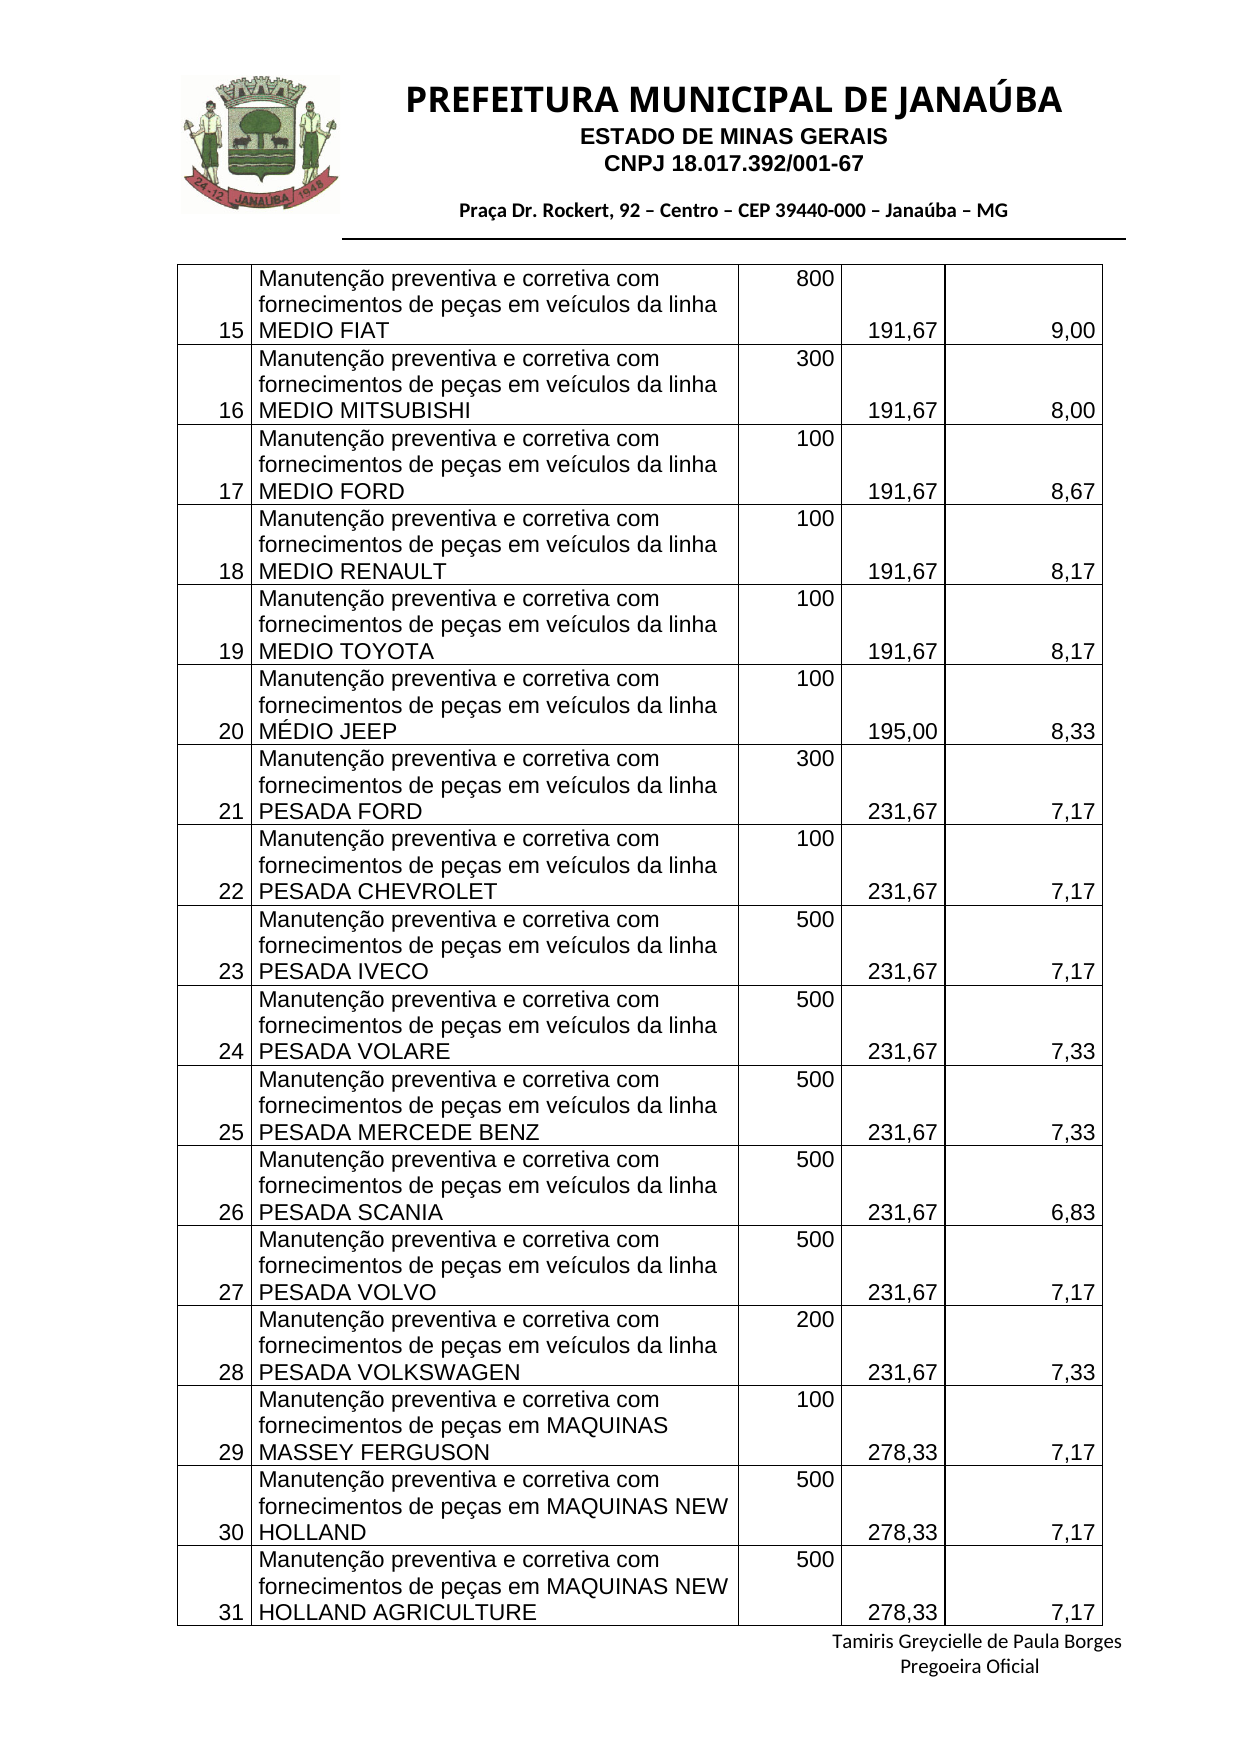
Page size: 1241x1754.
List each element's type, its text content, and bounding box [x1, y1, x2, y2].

table_cell 7,17 [946, 1226, 1102, 1305]
table_cell 23 [178, 906, 251, 984]
table_cell 500 [739, 1546, 841, 1625]
table_cell 278,33 [842, 1546, 944, 1625]
table_cell 31 [178, 1546, 251, 1625]
table_cell 21 [178, 745, 251, 824]
table_cell 24 [178, 986, 251, 1065]
table_cell 231,67 [842, 825, 944, 904]
table_cell 100 [739, 825, 841, 904]
table_cell Manutenção preventiva e corretiva com fornecimentos de peças em veículos da linha PESADA VOLKSWAGEN [252, 1306, 738, 1385]
table_cell 28 [178, 1306, 251, 1385]
table_cell 300 [739, 345, 841, 424]
table_cell 500 [739, 906, 841, 984]
table_cell 8,17 [946, 585, 1102, 664]
table_cell 26 [178, 1146, 251, 1225]
table_cell 15 [178, 265, 251, 344]
table_cell Manutenção preventiva e corretiva com fornecimentos de peças em veículos da linha MEDIO FORD [252, 425, 738, 504]
table_cell 191,67 [842, 505, 944, 584]
table_cell 8,67 [946, 425, 1102, 504]
table_cell 7,33 [946, 1306, 1102, 1385]
table_cell 7,33 [946, 986, 1102, 1065]
table_cell 100 [739, 425, 841, 504]
table_cell 231,67 [842, 1146, 944, 1225]
table_cell 18 [178, 505, 251, 584]
table_cell Manutenção preventiva e corretiva com fornecimentos de peças em veículos da linha PESADA MERCEDE BENZ [252, 1066, 738, 1145]
table_cell 500 [739, 986, 841, 1065]
table_cell 800 [739, 265, 841, 344]
table_cell 8,17 [946, 505, 1102, 584]
table_cell 7,17 [946, 1466, 1102, 1545]
table_cell 200 [739, 1306, 841, 1385]
table_cell 231,67 [842, 906, 944, 984]
table_cell 25 [178, 1066, 251, 1145]
picture [180, 75, 341, 214]
table_cell 9,00 [946, 265, 1102, 344]
table_cell 100 [739, 665, 841, 744]
table_cell 20 [178, 665, 251, 744]
table_cell Manutenção preventiva e corretiva com fornecimentos de peças em MAQUINAS NEW HOLLAND [252, 1466, 738, 1545]
table_cell Manutenção preventiva e corretiva com fornecimentos de peças em veículos da linha PESADA CHEVROLET [252, 825, 738, 904]
table_cell Manutenção preventiva e corretiva com fornecimentos de peças em veículos da linha PESADA VOLARE [252, 986, 738, 1065]
table_cell 100 [739, 505, 841, 584]
table_cell 100 [739, 585, 841, 664]
table_cell 6,83 [946, 1146, 1102, 1225]
table_cell 7,17 [946, 906, 1102, 984]
table_cell Manutenção preventiva e corretiva com fornecimentos de peças em veículos da linha PESADA VOLVO [252, 1226, 738, 1305]
table_cell Manutenção preventiva e corretiva com fornecimentos de peças em veículos da linha MÉDIO JEEP [252, 665, 738, 744]
table_cell 500 [739, 1466, 841, 1545]
table_cell 19 [178, 585, 251, 664]
table_cell Manutenção preventiva e corretiva com fornecimentos de peças em veículos da linha MEDIO TOYOTA [252, 585, 738, 664]
table_cell Manutenção preventiva e corretiva com fornecimentos de peças em veículos da linha PESADA SCANIA [252, 1146, 738, 1225]
table_cell 29 [178, 1386, 251, 1465]
table_cell 278,33 [842, 1386, 944, 1465]
table_cell 231,67 [842, 1226, 944, 1305]
table_cell 231,67 [842, 745, 944, 824]
table_cell 278,33 [842, 1466, 944, 1545]
table_cell Manutenção preventiva e corretiva com fornecimentos de peças em veículos da linha PESADA FORD [252, 745, 738, 824]
table_cell 231,67 [842, 1306, 944, 1385]
table_cell 30 [178, 1466, 251, 1545]
table_cell 17 [178, 425, 251, 504]
table_cell 8,00 [946, 345, 1102, 424]
table_cell Manutenção preventiva e corretiva com fornecimentos de peças em MAQUINAS MASSEY FERGUSON [252, 1386, 738, 1465]
table_cell 231,67 [842, 986, 944, 1065]
table_cell 100 [739, 1386, 841, 1465]
table_cell 231,67 [842, 1066, 944, 1145]
table_cell 16 [178, 345, 251, 424]
table_cell 500 [739, 1066, 841, 1145]
table_cell 7,17 [946, 825, 1102, 904]
table_cell 500 [739, 1146, 841, 1225]
table_cell 191,67 [842, 425, 944, 504]
table_cell 27 [178, 1226, 251, 1305]
table_cell Manutenção preventiva e corretiva com fornecimentos de peças em veículos da linha MEDIO FIAT [252, 265, 738, 344]
table_cell Manutenção preventiva e corretiva com fornecimentos de peças em veículos da linha MEDIO MITSUBISHI [252, 345, 738, 424]
table_cell Manutenção preventiva e corretiva com fornecimentos de peças em veículos da linha PESADA IVECO [252, 906, 738, 984]
table_cell Manutenção preventiva e corretiva com fornecimentos de peças em MAQUINAS NEW HOLLAND AGRICULTURE [252, 1546, 738, 1625]
table_cell 8,33 [946, 665, 1102, 744]
table_cell 7,17 [946, 1546, 1102, 1625]
table_cell 7,17 [946, 1386, 1102, 1465]
table_cell 7,17 [946, 745, 1102, 824]
table_cell 7,33 [946, 1066, 1102, 1145]
table_cell 22 [178, 825, 251, 904]
table_cell 500 [739, 1226, 841, 1305]
table_cell 191,67 [842, 345, 944, 424]
table_cell 195,00 [842, 665, 944, 744]
table_cell Manutenção preventiva e corretiva com fornecimentos de peças em veículos da linha MEDIO RENAULT [252, 505, 738, 584]
table_cell 191,67 [842, 585, 944, 664]
table_cell 191,67 [842, 265, 944, 344]
table_cell 300 [739, 745, 841, 824]
